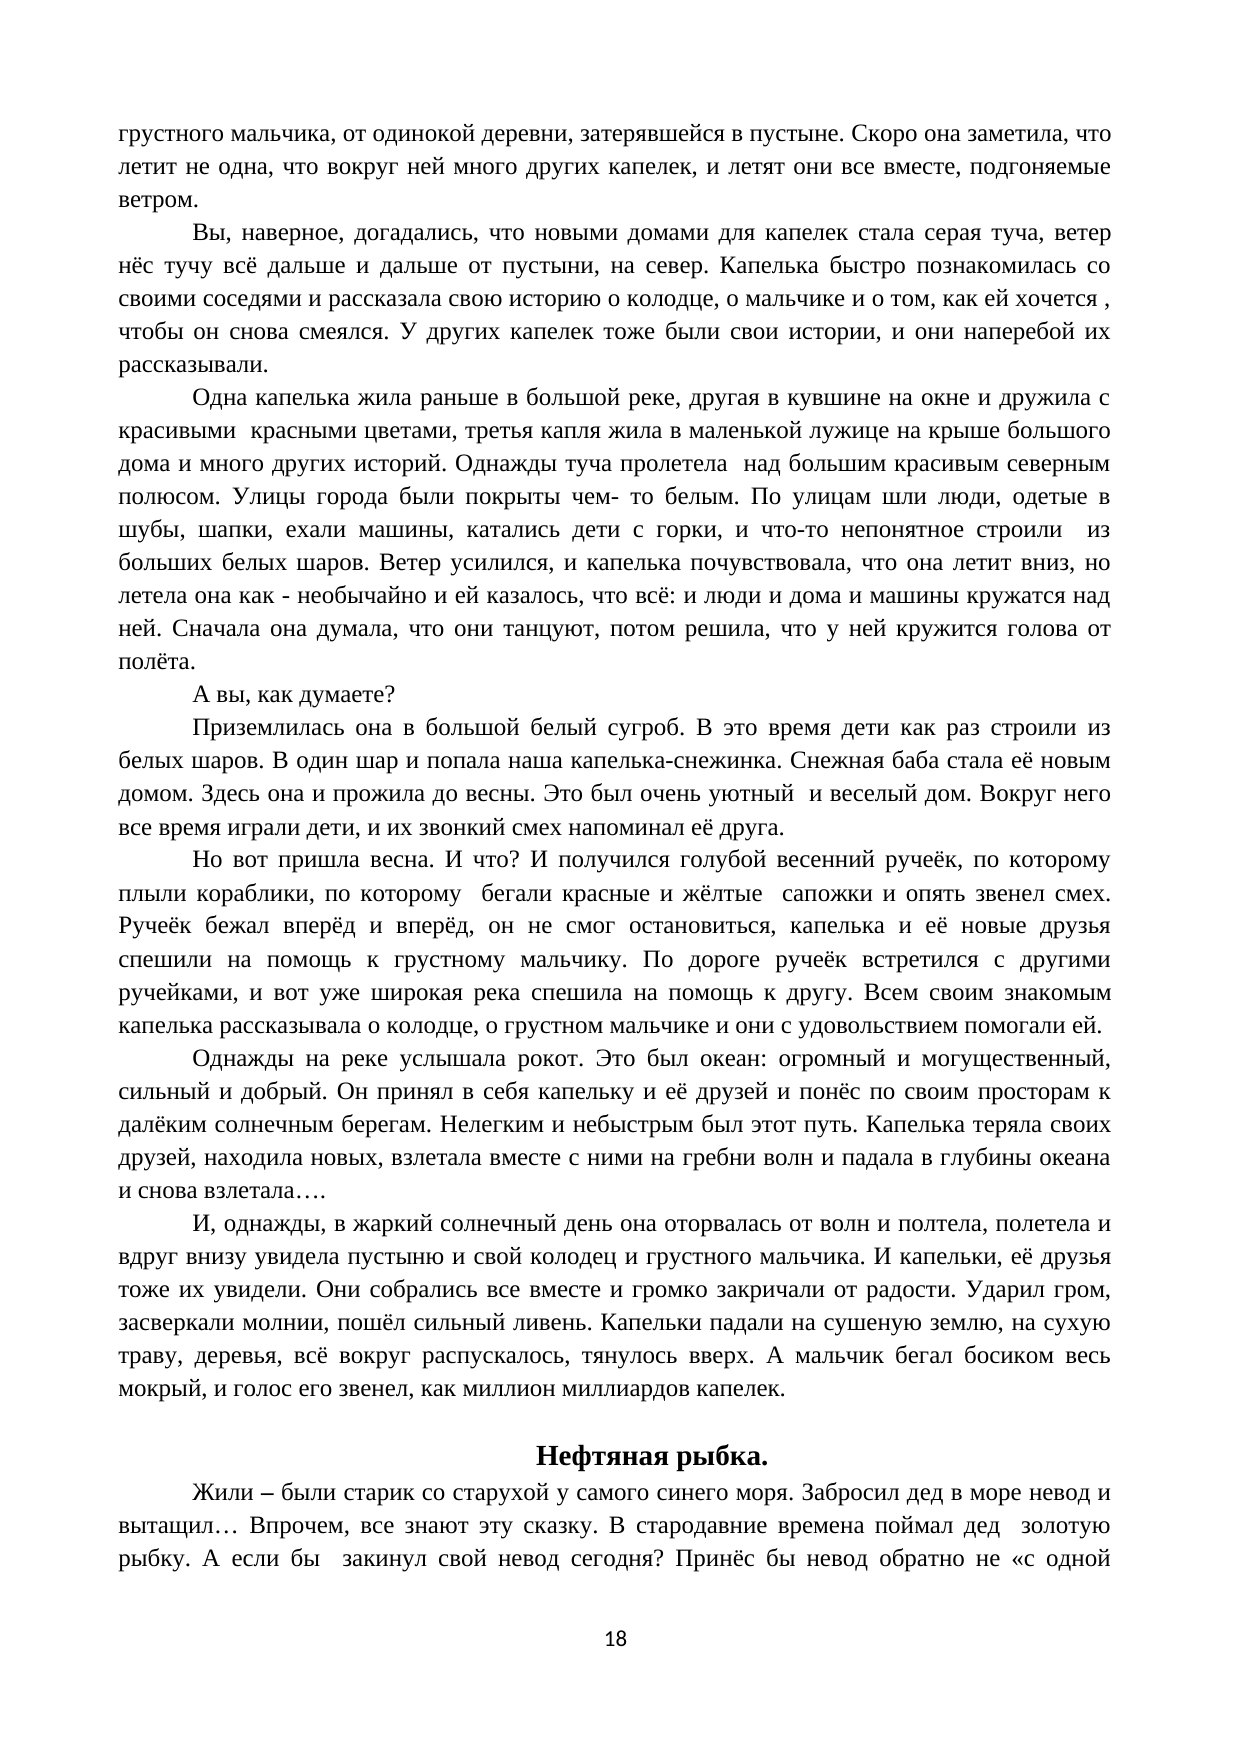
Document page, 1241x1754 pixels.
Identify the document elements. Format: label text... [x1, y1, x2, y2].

text Но вот пришла весна. И что? И получился голубой весенний ручеёк, по которому плыли кораблики, по которому бегали красные и жёлтые сапожки и опять звенел смех. Ручеёк бежал вперёд и вперёд, он не смог остановиться, капелька и её новые друзья спешили на помощь к грустному мальчику. По дороге ручеёк встретился с другими ручейками, и вот уже широкая река спешила на помощь к другу. Всем своим знакомым капелька рассказывала о колодце, о грустном мальчике и они с удовольствием помогали ей. [118, 844, 1112, 1038]
text Нефтяная рыбка. [118, 1438, 1112, 1472]
text И, однажды, в жаркий солнечный день она оторвалась от волн и полтела, полетела и вдруг внизу увидела пустыню и свой колодец и грустного мальчика. И капельки, её друзья тоже их увидели. Они собрались все вместе и громко закричали от радости. Ударил гром, засверкали молнии, пошёл сильный ливень. Капельки падали на сушеную землю, на сухую траву, деревья, всё вокруг распускалось, тянулось вверх. А мальчик бегал босиком весь мокрый, и голос его звенел, как миллион миллиардов капелек. [118, 1208, 1112, 1402]
text Одна капелька жила раньше в большой реке, другая в кувшине на окне и дружила с красивыми красными цветами, третья капля жила в маленькой лужице на крыше большого дома и много других историй. Однажды туча пролетела над большим красивым северным полюсом. Улицы города были покрыты чем- то белым. По улицам шли люди, одетые в шубы, шапки, ехали машины, катались дети с горки, и что-то непонятное строили из больших белых шаров. Ветер усилился, и капелька почувствовала, что она летит вниз, но летела она как - необычайно и ей казалось, что всё: и люди и дома и машины кружатся над ней. Сначала она думала, что они танцуют, потом решила, что у ней кружится голова от полёта. [118, 382, 1112, 675]
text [118, 1477, 1112, 1572]
text А вы, как думаете? [118, 679, 1112, 708]
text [118, 118, 1112, 213]
text Вы, наверное, догадались, что новыми домами для капелек стала серая туча, ветер нёс тучу всё дальше и дальше от пустыни, на север. Капелька быстро познакомилась со своими соседями и рассказала свою историю о колодце, о мальчике и о том, как ей хочется , чтобы он снова смеялся. У других капелек тоже были свои истории, и они наперебой их рассказывали. [118, 217, 1112, 378]
text Однажды на реке услышала рокот. Это был океан: огромный и могущественный, сильный и добрый. Он принял в себя капельку и её друзей и понёс по своим просторам к далёким солнечным берегам. Нелегким и небыстрым был этот путь. Капелька теряла своих друзей, находила новых, взлетала вместе с ними на гребни волн и падала в глубины океана и снова взлетала…. [118, 1043, 1112, 1203]
text Приземлилась она в большой белый сугроб. В это время дети как раз строили из белых шаров. В один шар и попала наша капелька-снежинка. Снежная баба стала её новым домом. Здесь она и прожила до весны. Это был очень уютный и веселый дом. Вокруг него все время играли дети, и их звонкий смех напоминал её друга. [118, 712, 1112, 840]
